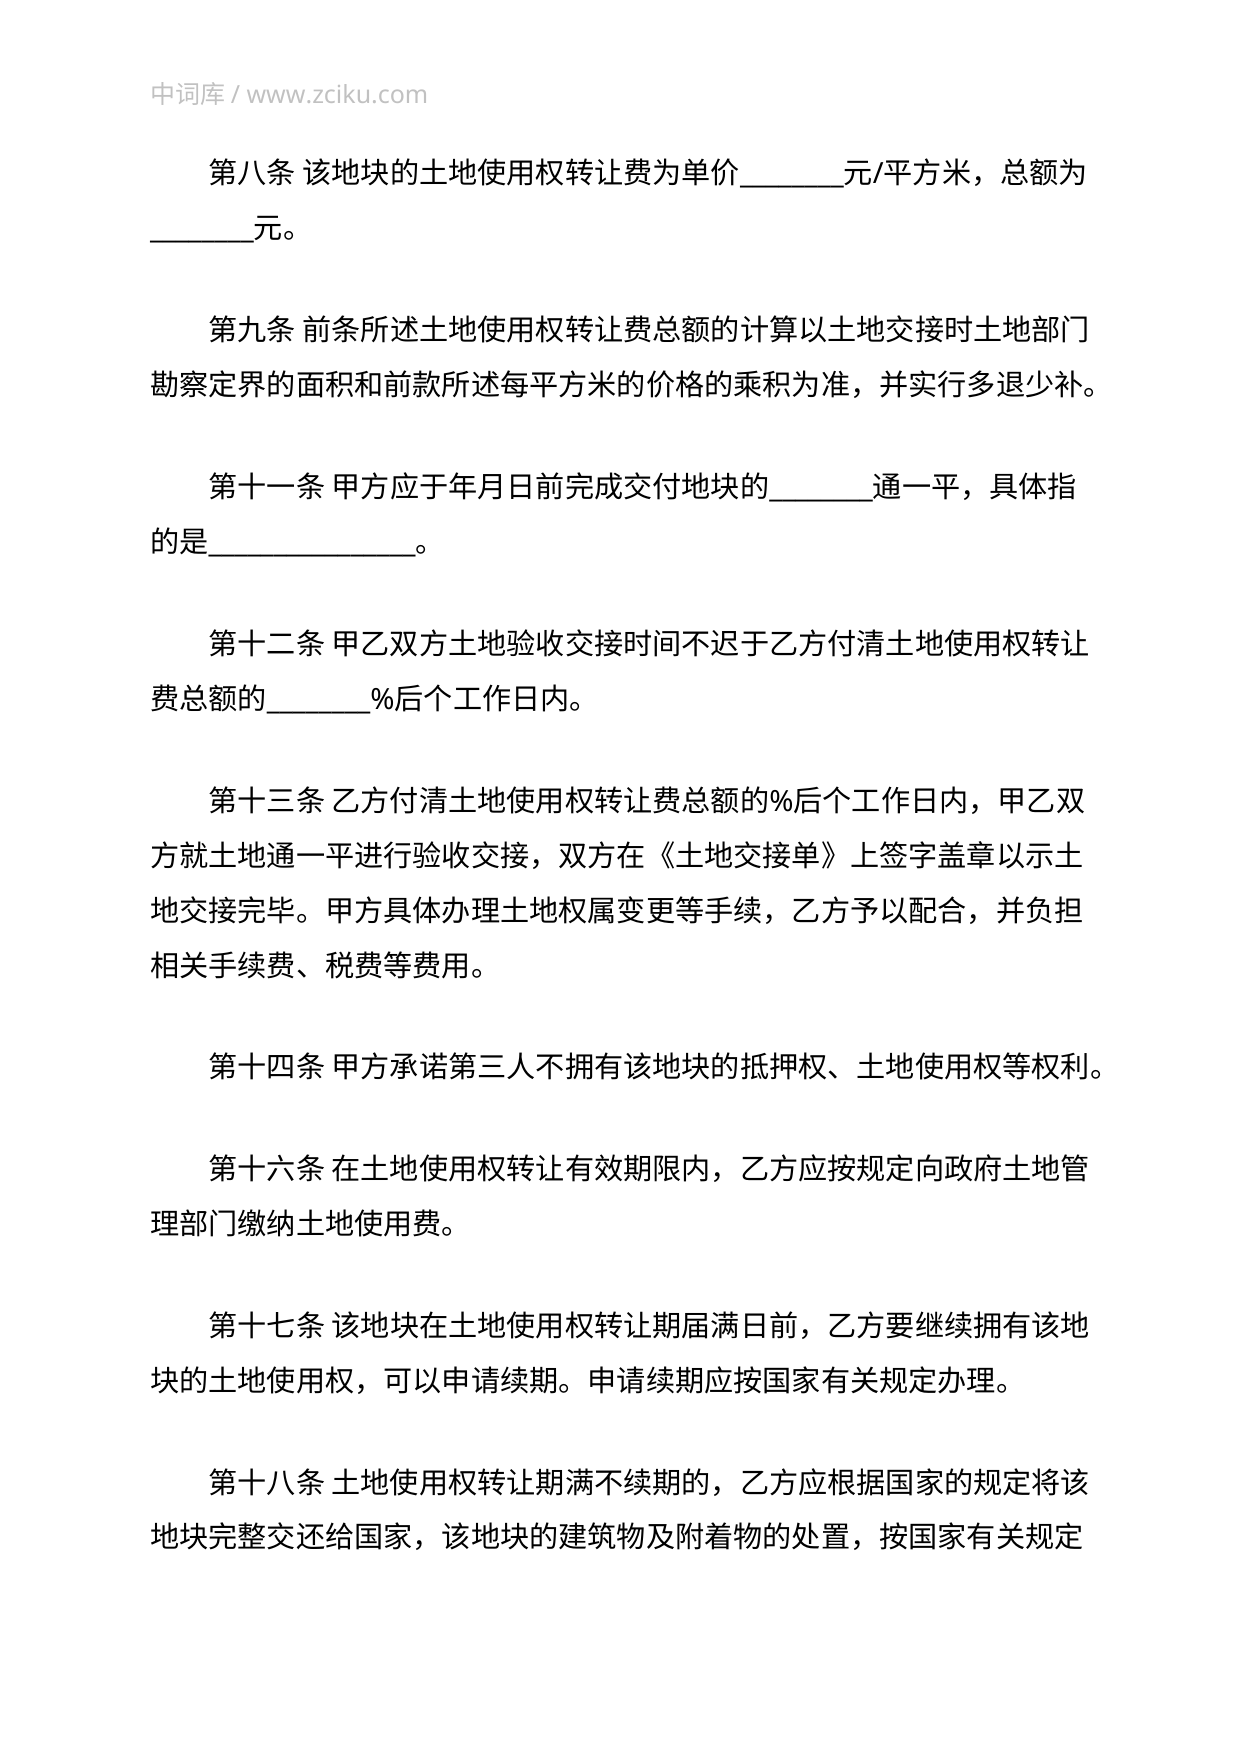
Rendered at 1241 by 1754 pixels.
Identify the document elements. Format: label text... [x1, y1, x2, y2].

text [150, 1459, 1090, 1556]
text 第九条 前条所述土地使用权转让费总额的计算以土地交接时土地部门勘察定界的面积和前款所述每平方米的价格的乘积为准，并实行多退少补。 [150, 307, 1090, 404]
text 第十三条 乙方付清土地使用权转让费总额的%后个工作日内，甲乙双方就土地通一平进行验收交接，双方在《土地交接单》上签字盖章以示土地交接完毕。甲方具体办理土地权属变更等手续，乙方予以配合，并负担相关手续费、税费等费用。 [150, 777, 1090, 984]
text 第十四条 甲方承诺第三人不拥有该地块的抵押权、土地使用权等权利。 [150, 1044, 1090, 1086]
text 第十二条 甲乙双方土地验收交接时间不迟于乙方付清土地使用权转让费总额的________%后个工作日内。 [150, 621, 1090, 718]
text 第八条 该地块的土地使用权转让费为单价________元/平方米，总额为________元。 [150, 150, 1090, 247]
text 第十六条 在土地使用权转让有效期限内，乙方应按规定向政府土地管理部门缴纳土地使用费。 [150, 1146, 1090, 1243]
text 第十一条 甲方应于年月日前完成交付地块的________通一平，具体指的是________________。 [150, 464, 1090, 561]
text 第十七条 该地块在土地使用权转让期届满日前，乙方要继续拥有该地块的土地使用权，可以申请续期。申请续期应按国家有关规定办理。 [150, 1302, 1090, 1400]
